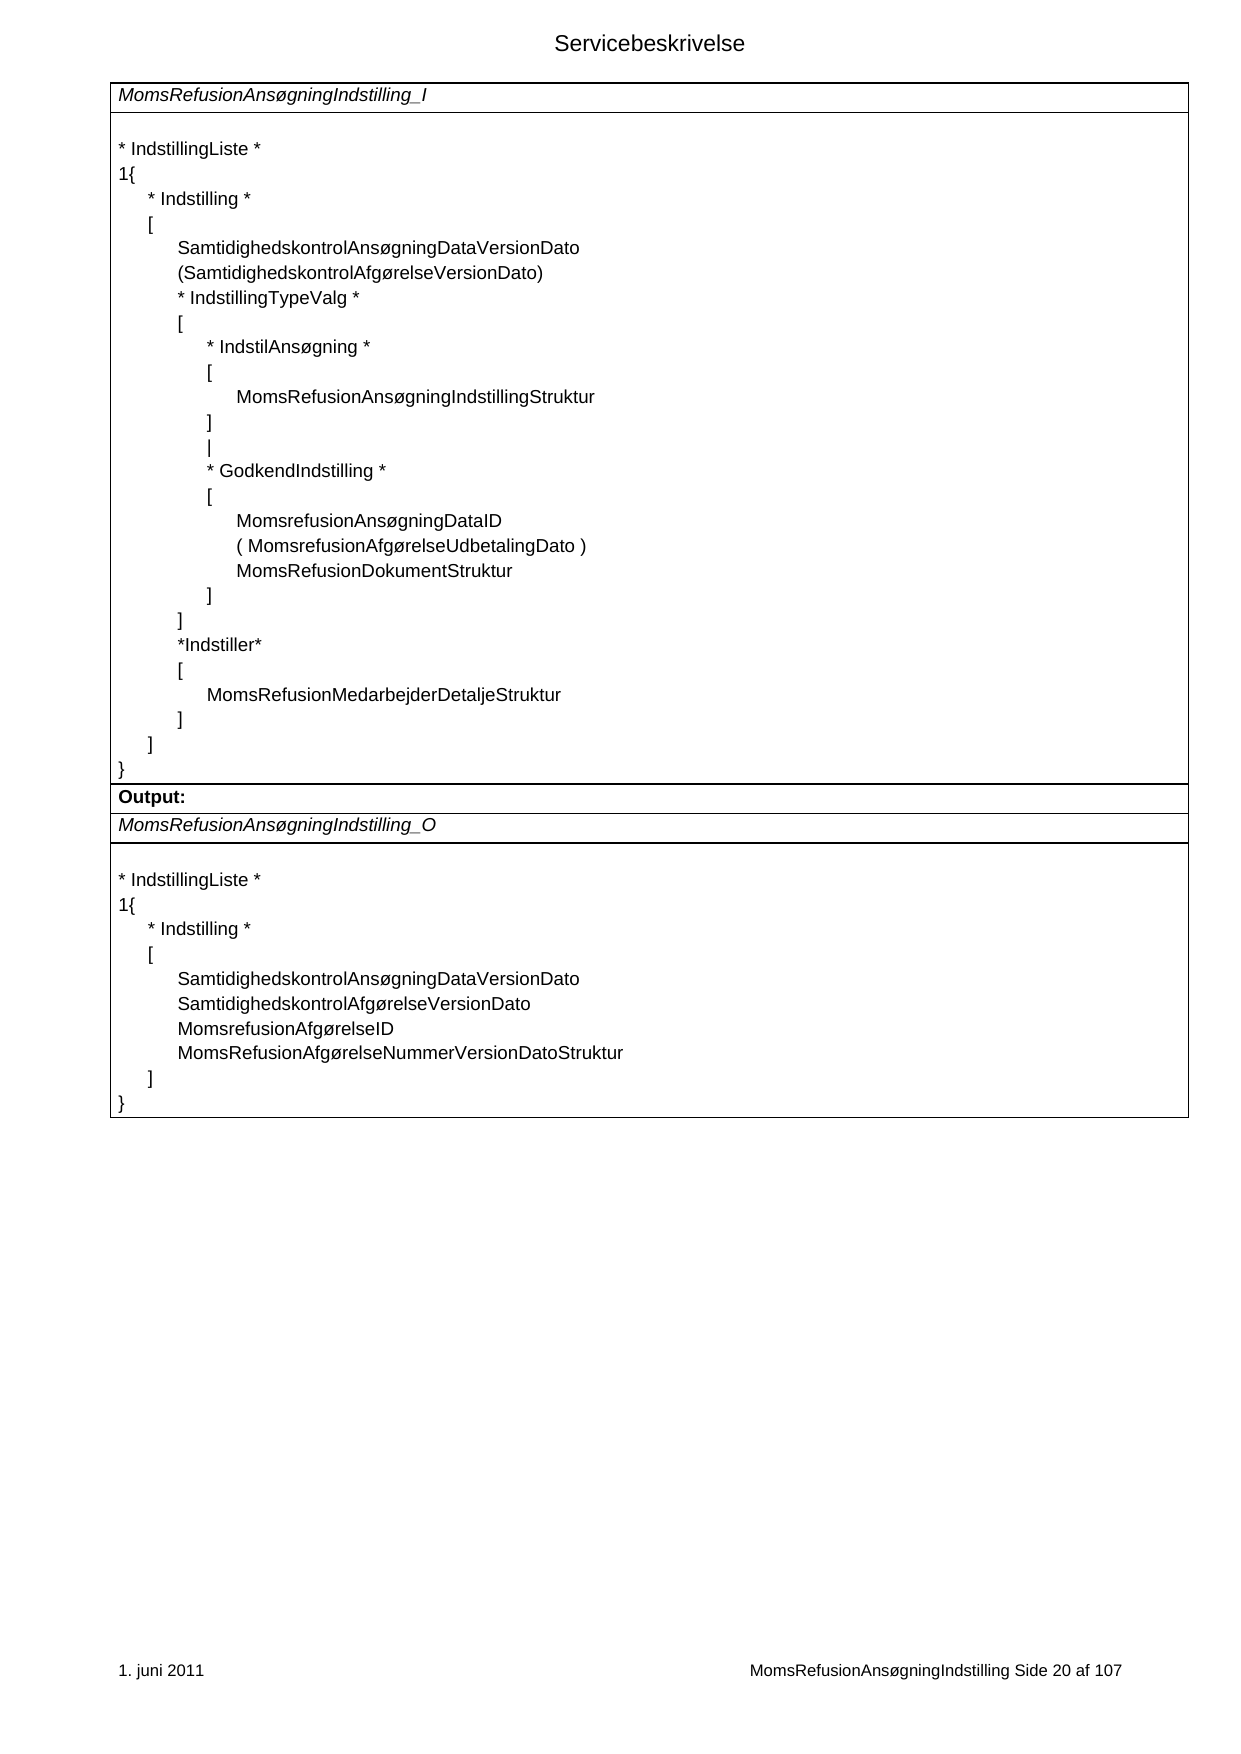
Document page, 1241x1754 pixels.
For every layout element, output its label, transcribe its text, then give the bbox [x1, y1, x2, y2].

table_cell Output: [111, 785, 1188, 813]
table_cell MomsRefusionAnsøgningIndstilling_I [111, 84, 1188, 112]
table_cell MomsRefusionAnsøgningIndstilling_O [111, 814, 1188, 842]
table_cell * IndstillingListe * 1{ * Indstilling * [ SamtidighedskontrolAnsøgningDataVersionDato SamtidighedskontrolAfgørelseVersionDato MomsrefusionAfgørelseID MomsRefusionAfgørelseNummerVersionDatoStruktur ] } [111, 844, 1188, 1117]
table_cell * IndstillingListe * 1{ * Indstilling * [ SamtidighedskontrolAnsøgningDataVersionDato (SamtidighedskontrolAfgørelseVersionDato) * IndstillingTypeValg * [ * IndstilAnsøgning * [ MomsRefusionAnsøgningIndstillingStruktur ] | * GodkendIndstilling * [ MomsrefusionAnsøgningDataID ( MomsrefusionAfgørelseUdbetalingDato ) MomsRefusionDokumentStruktur ] ] *Indstiller* [ MomsRefusionMedarbejderDetaljeStruktur ] ] } [111, 113, 1188, 783]
